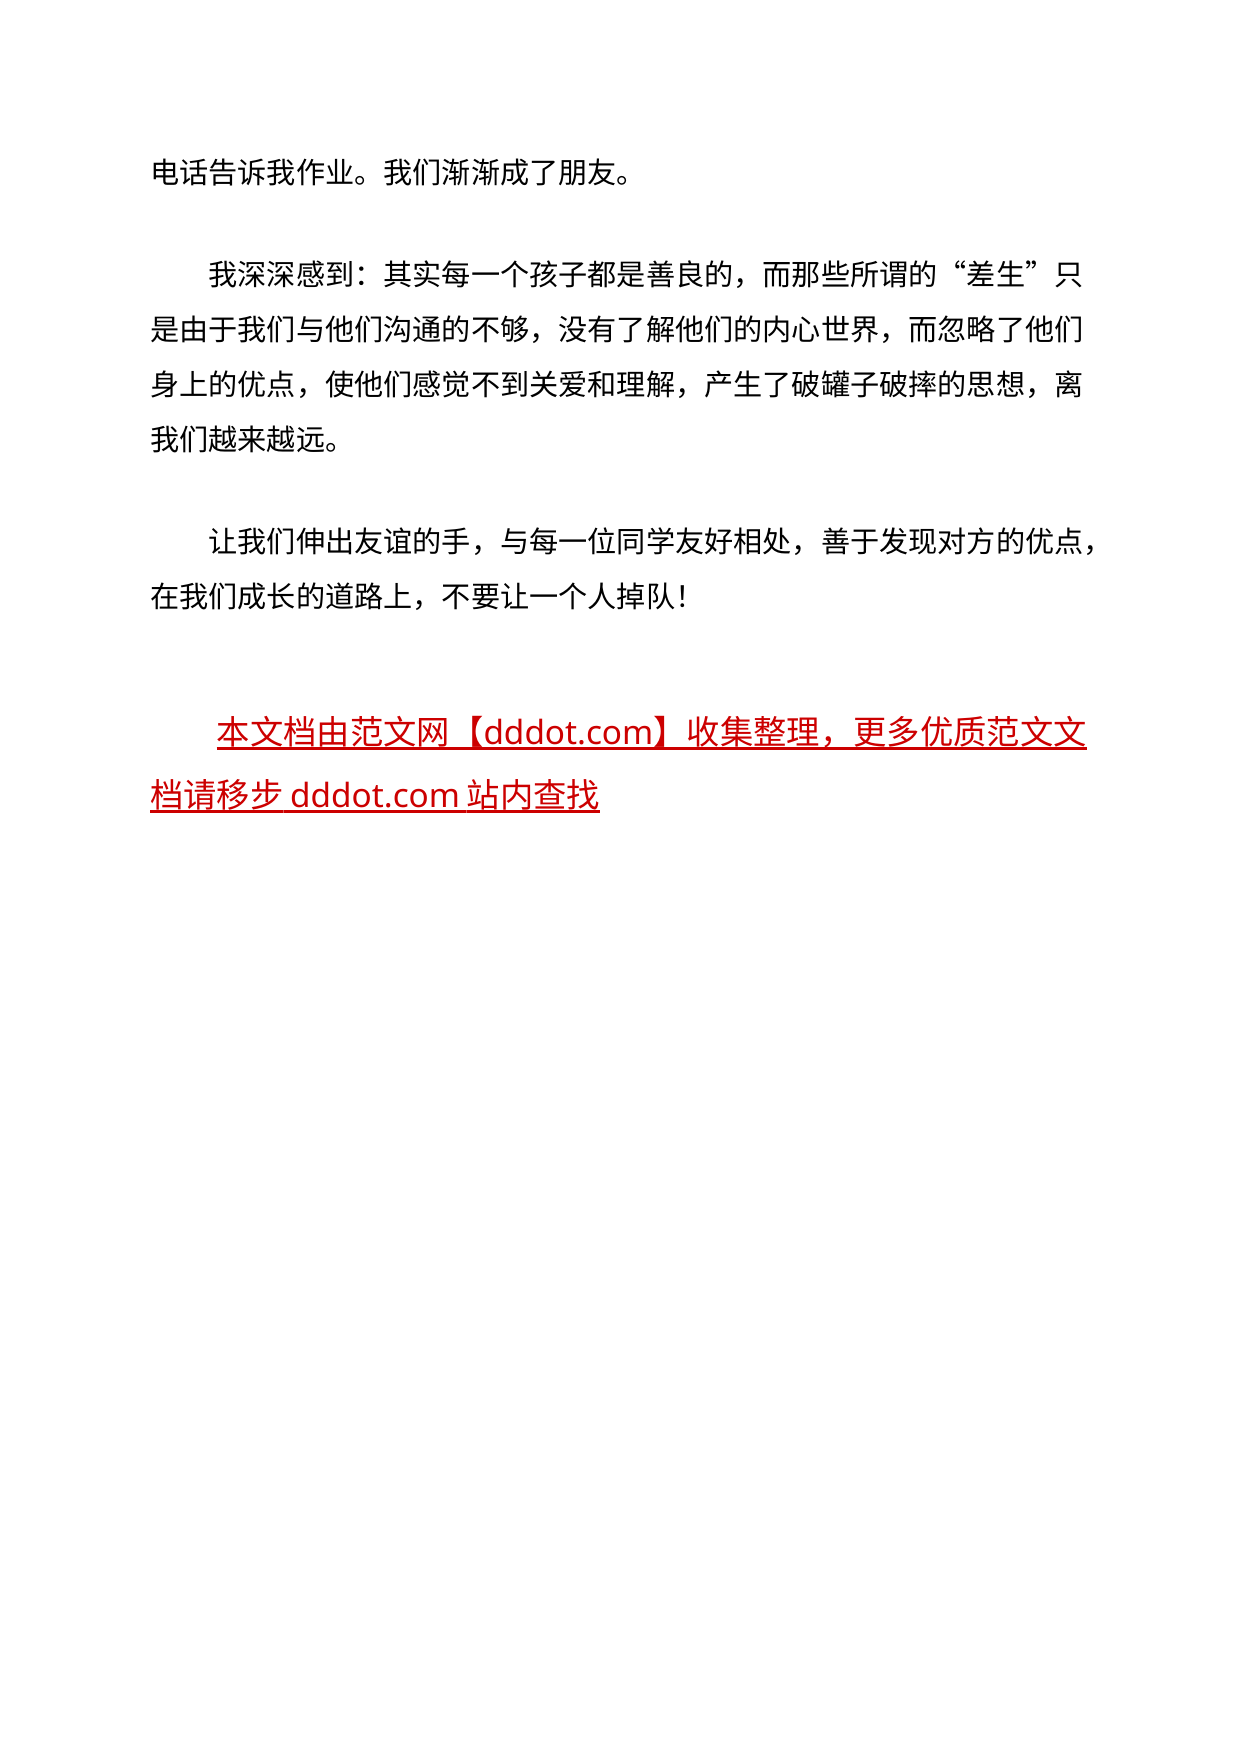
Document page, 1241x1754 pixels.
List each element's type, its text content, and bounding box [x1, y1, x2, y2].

text 我深深感到：其实每一个孩子都是善良的，而那些所谓的“差生”只是由于我们与他们沟通的不够，没有了解他们的内心世界，而忽略了他们身上的优点，使他们感觉不到关爱和理解，产生了破罐子破摔的思想，离我们越来越远。 [150, 252, 1090, 459]
text 本文档由范文网【dddot.com】收集整理，更多优质范文文档请移步dddot.com站内查找 [150, 706, 1090, 817]
text 让我们伸出友谊的手，与每一位同学友好相处，善于发现对方的优点，在我们成长的道路上，不要让一个人掉队！ [150, 518, 1090, 615]
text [150, 150, 1090, 192]
